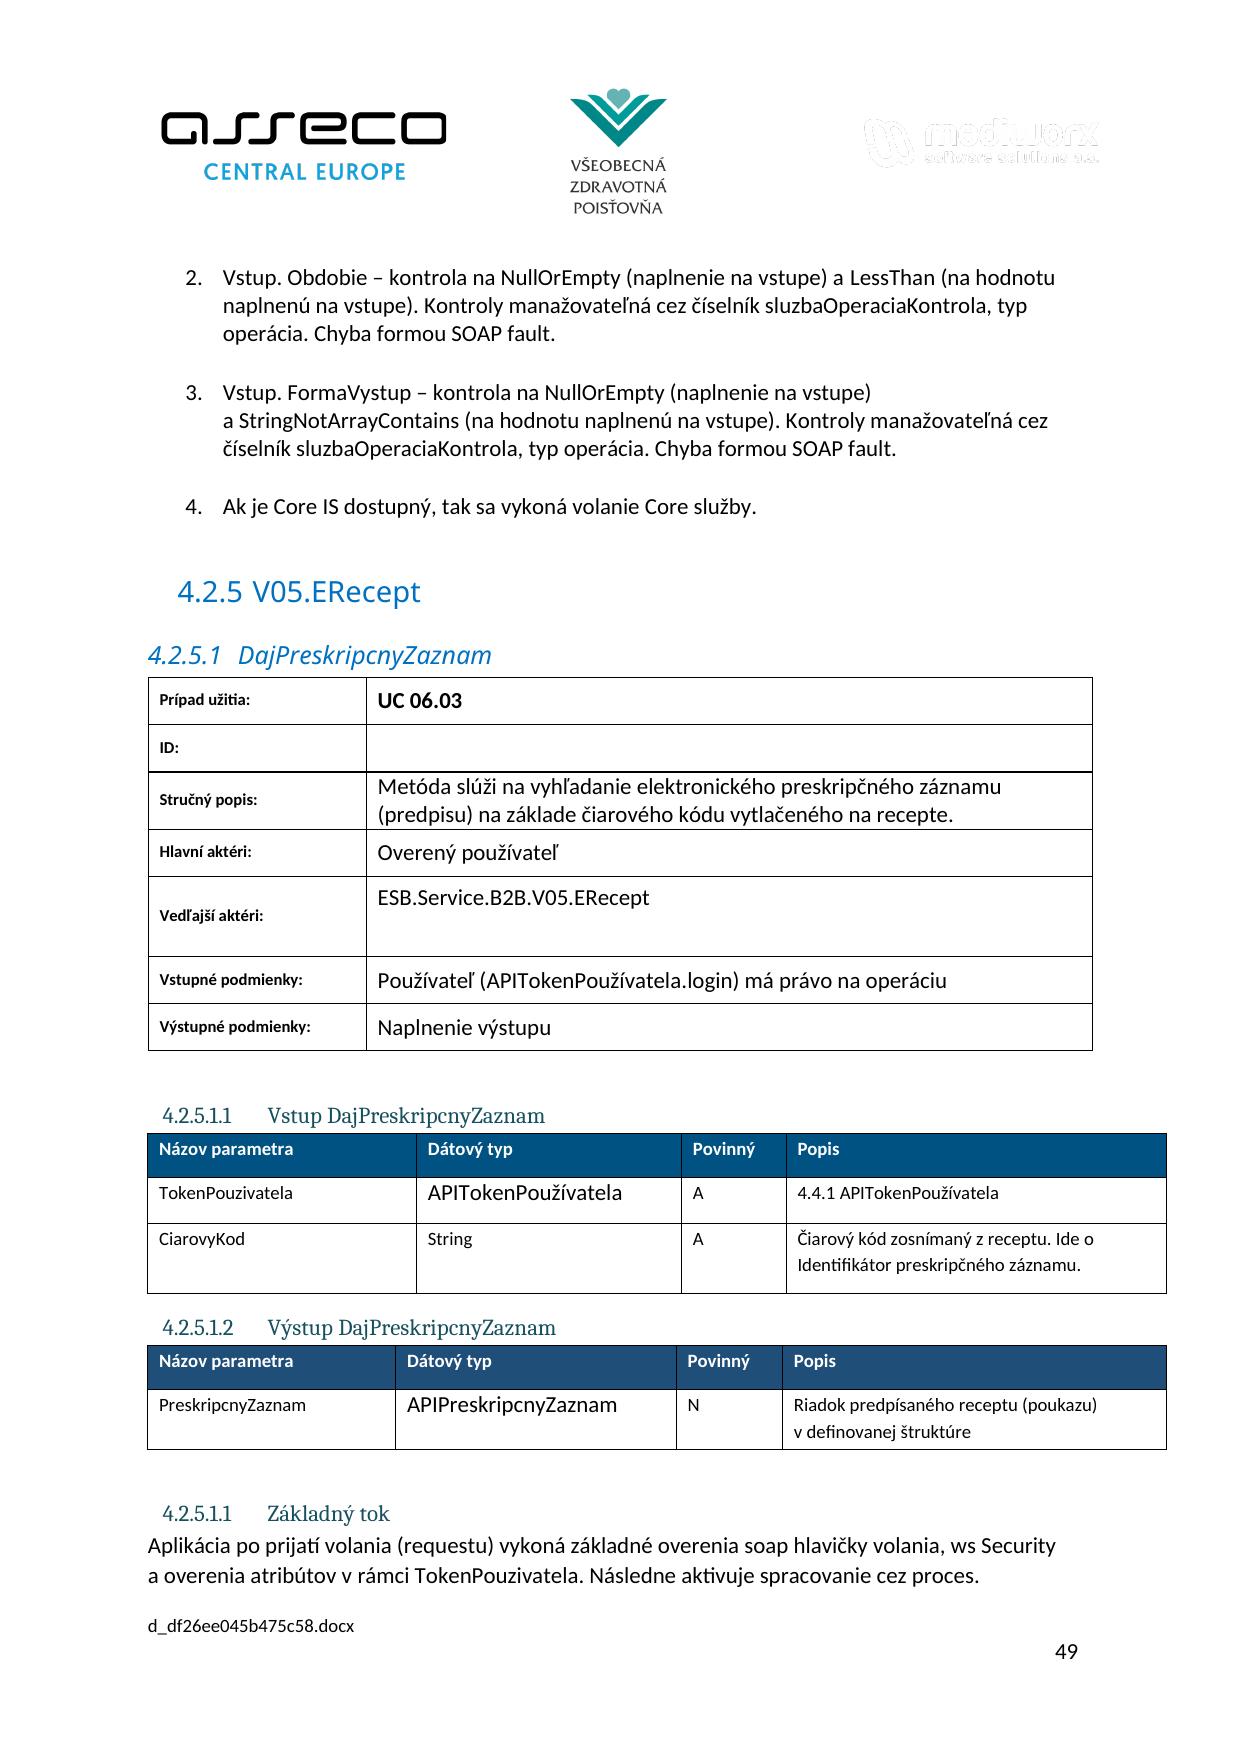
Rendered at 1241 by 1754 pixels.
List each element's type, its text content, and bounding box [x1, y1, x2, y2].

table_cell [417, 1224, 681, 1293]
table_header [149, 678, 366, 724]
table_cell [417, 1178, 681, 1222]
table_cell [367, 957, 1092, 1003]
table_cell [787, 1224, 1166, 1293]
list Vstup. Obdobie – kontrola na NullOrEmpty (naplnenie na vstupe) a LessThan (na hodnotu naplnenú na vstupe). Kontroly manažovateľná cez číselník sluzbaOperaciaKontrola, typ operácia. Chyba formou SOAP fault. [185, 263, 1093, 348]
list Vstup. FormaVystup – kontrola na NullOrEmpty (naplnenie na vstupe) a StringNotArrayContains (na hodnotu naplnenú na vstupe). Kontroly manažovateľná cez číselník sluzbaOperaciaKontrola, typ operácia. Chyba formou SOAP fault. [185, 378, 1093, 462]
picture [238, 171, 244, 180]
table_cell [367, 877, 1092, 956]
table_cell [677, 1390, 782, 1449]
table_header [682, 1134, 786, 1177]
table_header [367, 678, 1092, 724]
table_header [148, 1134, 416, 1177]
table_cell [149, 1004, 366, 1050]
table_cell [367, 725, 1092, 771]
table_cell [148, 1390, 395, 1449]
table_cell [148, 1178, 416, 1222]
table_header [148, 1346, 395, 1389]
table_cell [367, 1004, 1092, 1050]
subtitle Základný tok [162, 1501, 1093, 1527]
picture [824, 96, 1139, 190]
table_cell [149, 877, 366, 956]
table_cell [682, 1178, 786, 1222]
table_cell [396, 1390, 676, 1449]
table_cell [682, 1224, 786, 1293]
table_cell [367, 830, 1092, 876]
subtitle Výstup DajPreskripcnyZaznam [162, 1315, 1093, 1341]
text Aplikácia po prijatí volania (requestu) vykoná základné overenia soap hlavičky volania, ws Security a overenia atribútov v rámci TokenPouzivatela. Následne aktivuje spracovanie cez proces. [148, 1531, 1093, 1589]
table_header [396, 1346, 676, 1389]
subtitle V05.ERecept [177, 571, 1093, 611]
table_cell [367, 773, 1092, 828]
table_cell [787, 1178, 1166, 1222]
subtitle Vstup DajPreskripcnyZaznam [162, 1102, 1093, 1129]
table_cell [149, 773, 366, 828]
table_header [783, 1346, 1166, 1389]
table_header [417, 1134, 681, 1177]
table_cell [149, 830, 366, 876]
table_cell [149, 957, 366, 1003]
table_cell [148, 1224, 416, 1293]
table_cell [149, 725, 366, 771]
picture [365, 166, 375, 177]
picture [551, 73, 689, 239]
list Ak je Core IS dostupný, tak sa vykoná volanie Core služby. [185, 492, 1093, 520]
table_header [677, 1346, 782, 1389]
subtitle DajPreskripcnyZaznam [148, 638, 1093, 672]
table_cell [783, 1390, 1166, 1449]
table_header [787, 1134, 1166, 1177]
picture [161, 112, 447, 180]
